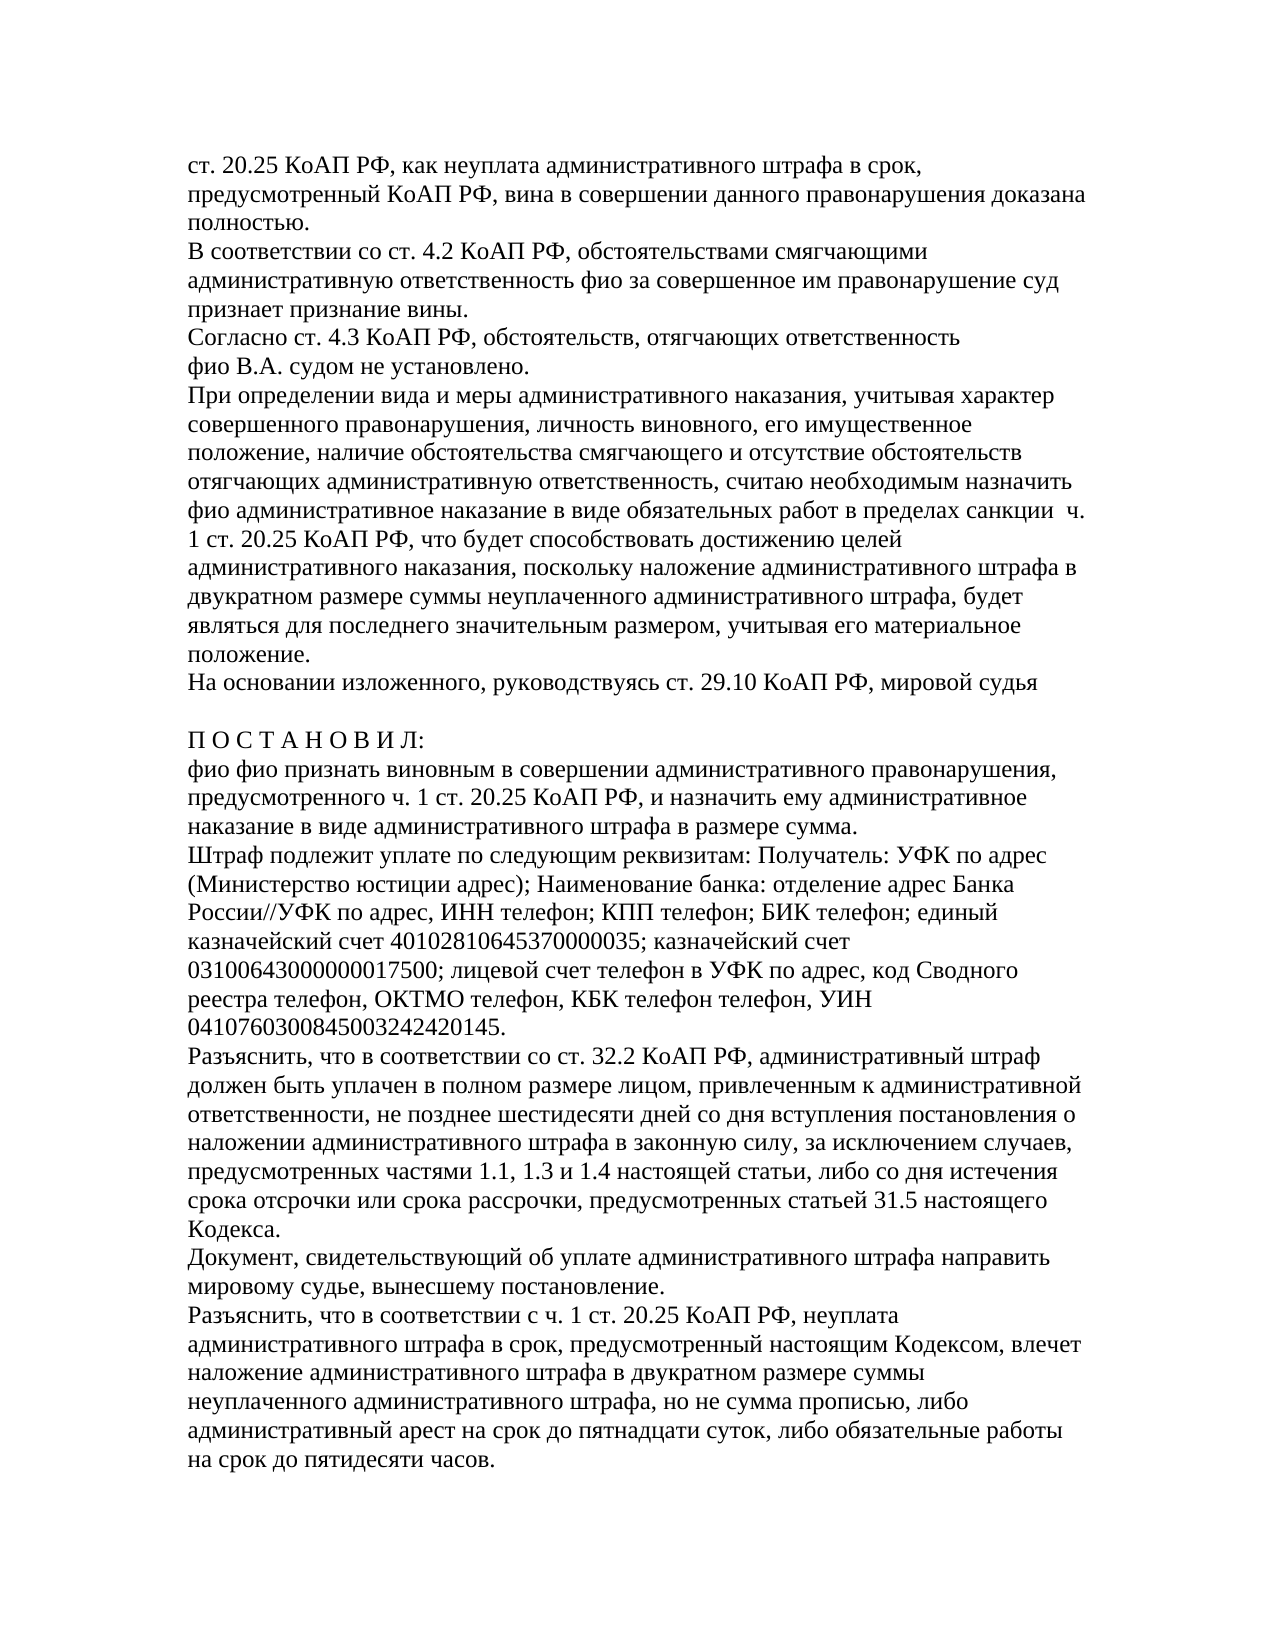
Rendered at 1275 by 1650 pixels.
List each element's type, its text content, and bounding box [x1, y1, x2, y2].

text В соответствии со ст. 4.2 КоАП РФ, обстоятельствами смягчающими административную ответственность фио за совершенное им правонарушение суд признает признание вины. [187, 236, 1087, 322]
text ст. 20.25 КоАП РФ, как неуплата административного штрафа в срок, предусмотренный КоАП РФ, вина в совершении данного правонарушения доказана полностью. [187, 150, 1087, 236]
text П О С Т А Н О В И Л: [187, 725, 1087, 754]
text фио В.А. судом не установлено. [187, 351, 1087, 380]
text На основании изложенного, руководствуясь ст. 29.10 КоАП РФ, мировой судья [187, 667, 1087, 696]
text Согласно ст. 4.3 КоАП РФ, обстоятельств, отягчающих ответственность [187, 322, 1087, 351]
text Документ, свидетельствующий об уплате административного штрафа направить мировому судье, вынесшему постановление. [187, 1242, 1087, 1300]
text Разъяснить, что в соответствии со ст. 32.2 КоАП РФ, административный штраф должен быть уплачен в полном размере лицом, привлеченным к административной ответственности, не позднее шестидесяти дней со дня вступления постановления о наложении административного штрафа в законную силу, за исключением случаев, предусмотренных частями 1.1, 1.3 и 1.4 настоящей статьи, либо со дня истечения срока отсрочки или срока рассрочки, предусмотренных статьей 31.5 настоящего Кодекса. [187, 1041, 1087, 1242]
text При определении вида и меры административного наказания, учитывая характер совершенного правонарушения, личность виновного, его имущественное положение, наличие обстоятельства смягчающего и отсутствие обстоятельств отягчающих административную ответственность, считаю необходимым назначить фио административное наказание в виде обязательных работ в пределах санкции ч. 1 ст. 20.25 КоАП РФ, что будет способствовать достижению целей административного наказания, поскольку наложение административного штрафа в двукратном размере суммы неуплаченного административного штрафа, будет являться для последнего значительным размером, учитывая его материальное положение. [187, 380, 1087, 667]
text Штраф подлежит уплате по следующим реквизитам: Получатель: УФК по адрес (Министерство юстиции адрес); Наименование банка: отделение адрес Банка России//УФК по адрес, ИНН телефон; КПП телефон; БИК телефон; единый казначейский счет 40102810645370000035; казначейский счет 03100643000000017500; лицевой счет телефон в УФК по адрес, код Сводного реестра телефон, ОКТМО телефон, КБК телефон телефон, УИН 0410760300845003242420145. [187, 840, 1087, 1041]
text фио фио признать виновным в совершении административного правонарушения, предусмотренного ч. 1 ст. 20.25 КоАП РФ, и назначить ему административное наказание в виде административного штрафа в размере сумма. [187, 754, 1087, 840]
text Разъяснить, что в соответствии с ч. 1 ст. 20.25 КоАП РФ, неуплата административного штрафа в срок, предусмотренный настоящим Кодексом, влечет наложение административного штрафа в двукратном размере суммы неуплаченного административного штрафа, но не сумма прописью, либо административный арест на срок до пятнадцати суток, либо обязательные работы на срок до пятидесяти часов. [187, 1300, 1087, 1472]
